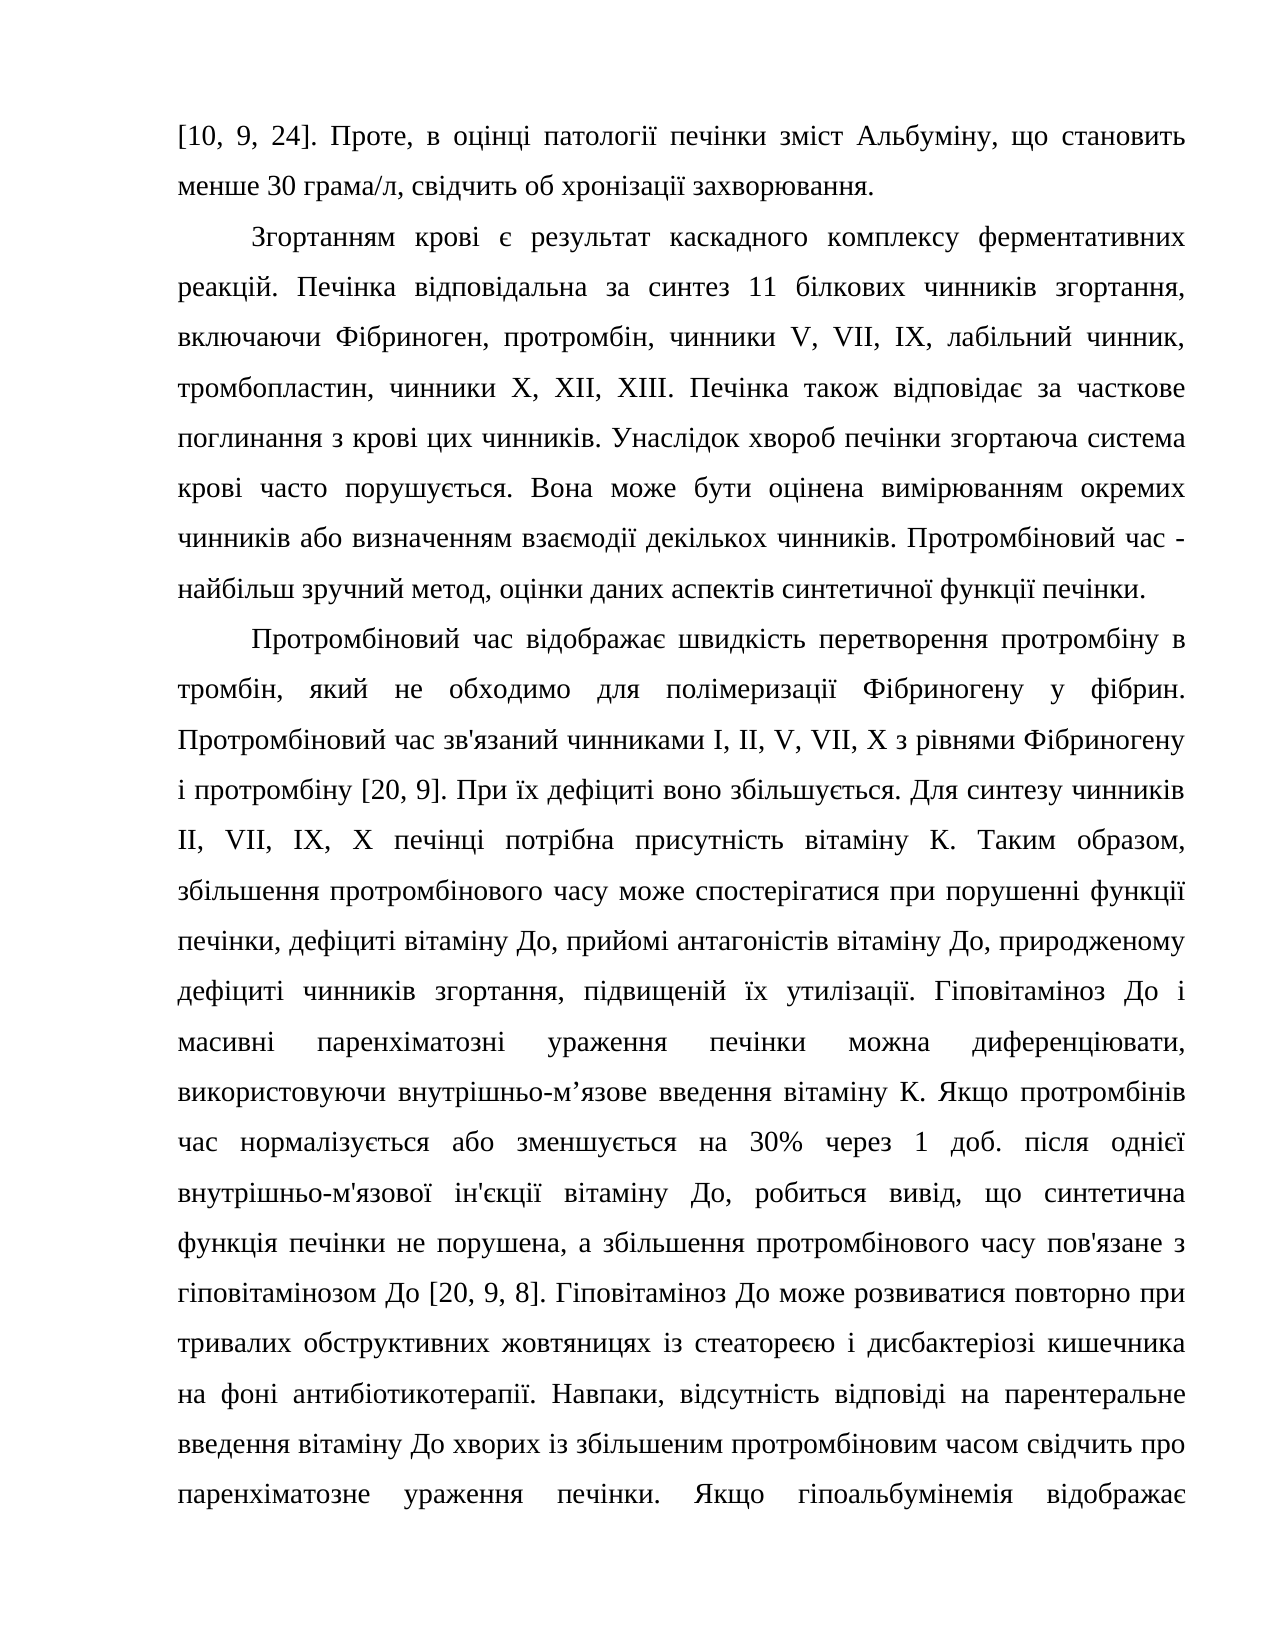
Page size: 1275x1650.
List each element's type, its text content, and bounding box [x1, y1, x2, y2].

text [177, 621, 1186, 1510]
text Згортанням крові є результат каскадного комплексу ферментативних реакцій. Печінка відповідальна за синтез 11 білкових чинників згортання, включаючи Фібриноген, протромбін, чинники V, VII, IX, лабільний чинник, тромбопластин, чинники X, XII, XIII. Печінка також відповідає за часткове поглинання з крові цих чинників. Унаслідок хвороб печінки згортаюча система крові часто порушується. Вона може бути оцінена вимірюванням окремих чинників або визначенням взаємодії декількох чинників. Протромбіновий час - найбільш зручний метод, оцінки даних аспектів синтетичної функції печінки. [177, 219, 1186, 604]
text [177, 118, 1186, 202]
